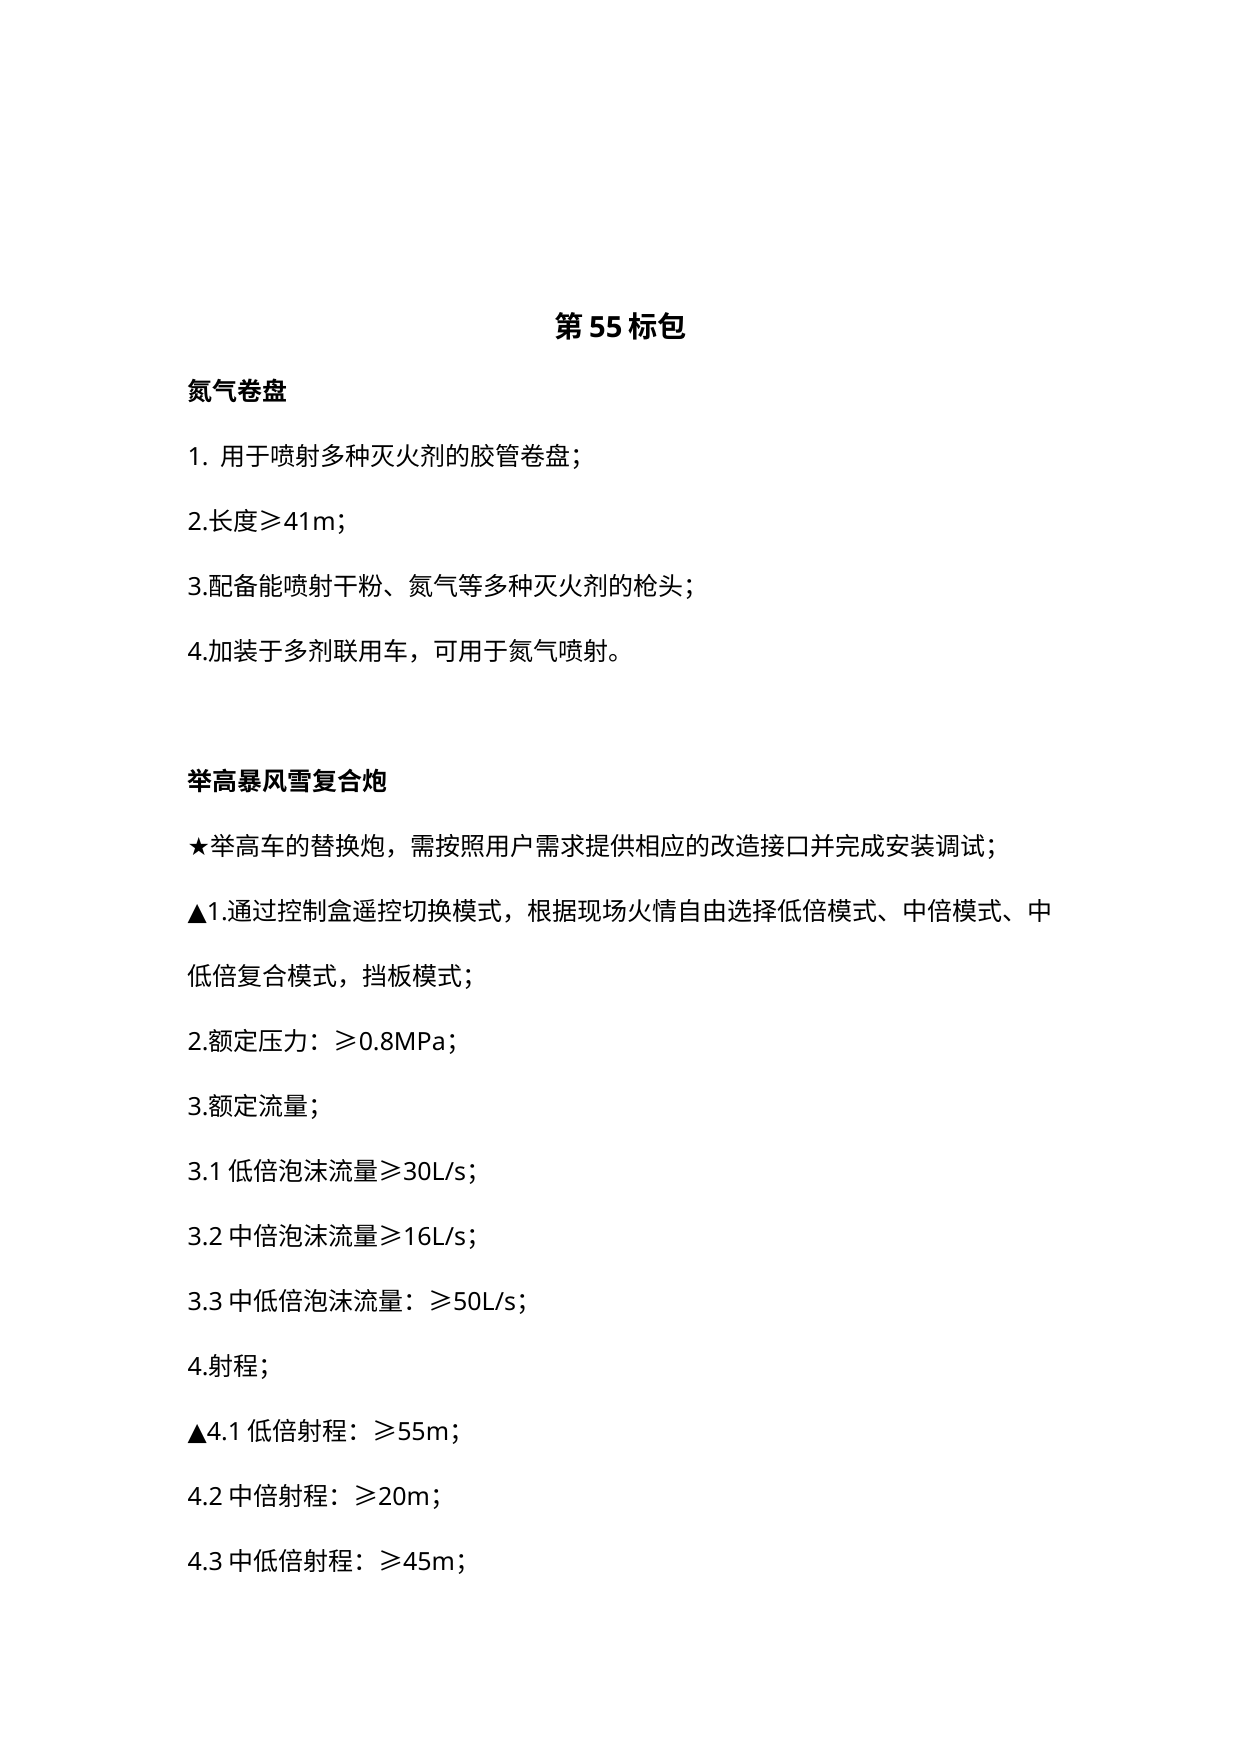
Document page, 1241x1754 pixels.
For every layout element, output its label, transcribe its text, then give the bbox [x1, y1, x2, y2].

list ▲4.1低倍射程：≥55m； [187, 1397, 1053, 1462]
list 用于喷射多种灭火剂的胶管卷盘； 2.长度≥41m； 3.配备能喷射干粉、氮气等多种灭火剂的枪头； 4.加装于多剂联用车，可用于氮气喷射。 [187, 422, 1053, 682]
list 3.3中低倍泡沫流量：≥50L/s； 4.射程； [187, 1267, 1053, 1397]
text 氮气卷盘 [187, 357, 1053, 422]
list 3.1低倍泡沫流量≥30L/s； [187, 1137, 1053, 1202]
list 3.2中倍泡沫流量≥16L/s； [187, 1202, 1053, 1267]
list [187, 1527, 1053, 1592]
text 第55标包 [187, 292, 1053, 357]
list 4.2中倍射程：≥20m； [187, 1462, 1053, 1527]
list ★举高车的替换炮，需按照用户需求提供相应的改造接口并完成安装调试； ▲1.通过控制盒遥控切换模式，根据现场火情自由选择低倍模式、中倍模式、中低倍复合模式，挡板模式； 2.额定压力：≥0.8MPa； 3.额定流量； [187, 812, 1053, 1137]
text 举高暴风雪复合炮 [187, 747, 1053, 812]
